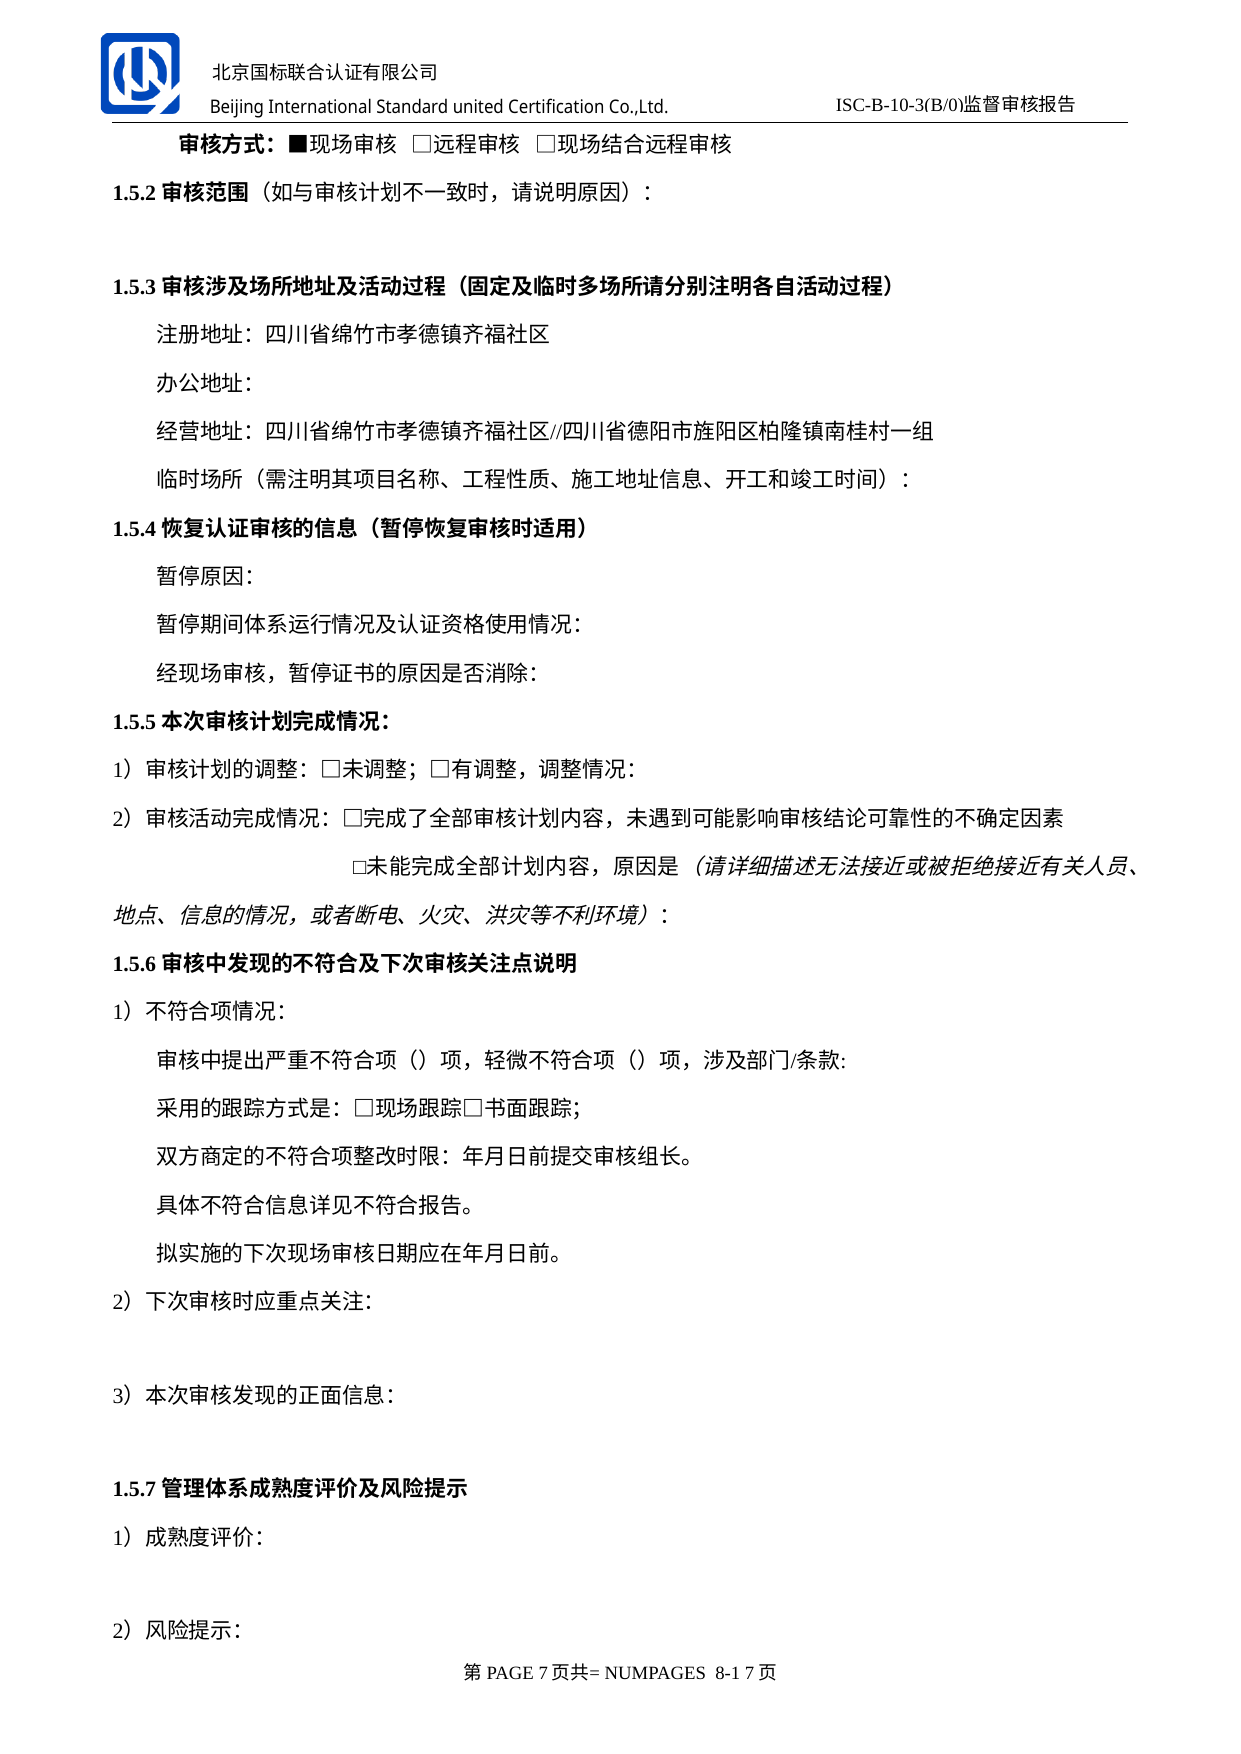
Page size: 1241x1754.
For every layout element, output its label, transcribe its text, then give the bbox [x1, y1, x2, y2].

text 暂停原因： [157, 558, 1128, 591]
text 1.5.6 审核中发现的不符合及下次审核关注点说明 [112, 946, 1128, 978]
text 经现场审核，暂停证书的原因是否消除： [157, 655, 1128, 688]
text 1）审核计划的调整：□未调整；□有调整，调整情况： [112, 752, 1128, 784]
text 临时场所（需注明其项目名称、工程性质、施工地址信息、开工和竣工时间）： [112, 462, 1128, 494]
text 1.5.7 管理体系成熟度评价及风险提示 [112, 1471, 1128, 1503]
text 暂停期间体系运行情况及认证资格使用情况： [157, 607, 1128, 639]
text 1.5.2 审核范围（如与审核计划不一致时，请说明原因）： [112, 175, 1128, 207]
picture [100, 33, 180, 114]
text □未能完成全部计划内容，原因是（请详细描述无法接近或被拒绝接近有关人员、地点、信息的情况，或者断电、火灾、洪灾等不利环境）： [112, 848, 1128, 930]
text 具体不符合信息详见不符合报告。 [156, 1187, 1128, 1220]
text 1.5.4 恢复认证审核的信息（暂停恢复审核时适用） [112, 510, 1128, 543]
text 经营地址：四川省绵竹市孝德镇齐福社区//四川省德阳市旌阳区柏隆镇南桂村一组 [112, 413, 1128, 446]
text 双方商定的不符合项整改时限：年月日前提交审核组长。 [156, 1139, 1128, 1171]
text 注册地址：四川省绵竹市孝德镇齐福社区 [112, 317, 1128, 349]
text 2）下次审核时应重点关注： [112, 1284, 1128, 1316]
text 2）风险提示： [112, 1612, 1128, 1645]
text 办公地址： [112, 365, 1128, 398]
text 2）审核活动完成情况：□完成了全部审核计划内容，未遇到可能影响审核结论可靠性的不确定因素 [112, 800, 1128, 833]
text 1）不符合项情况： [112, 994, 1128, 1026]
text 1.5.5 本次审核计划完成情况： [112, 703, 1128, 736]
text 审核中提出严重不符合项（）项，轻微不符合项（）项，涉及部门/条款: [112, 1042, 1128, 1075]
text 采用的跟踪方式是：□现场跟踪□书面跟踪； [112, 1091, 1128, 1123]
text 审核方式：■现场审核 □远程审核 □现场结合远程审核 [112, 127, 1128, 159]
text 1.5.3 审核涉及场所地址及活动过程（固定及临时多场所请分别注明各自活动过程） [112, 268, 1128, 301]
text 拟实施的下次现场审核日期应在年月日前。 [112, 1236, 1128, 1268]
text 1）成熟度评价： [112, 1519, 1128, 1552]
text 3）本次审核发现的正面信息： [112, 1377, 1128, 1410]
